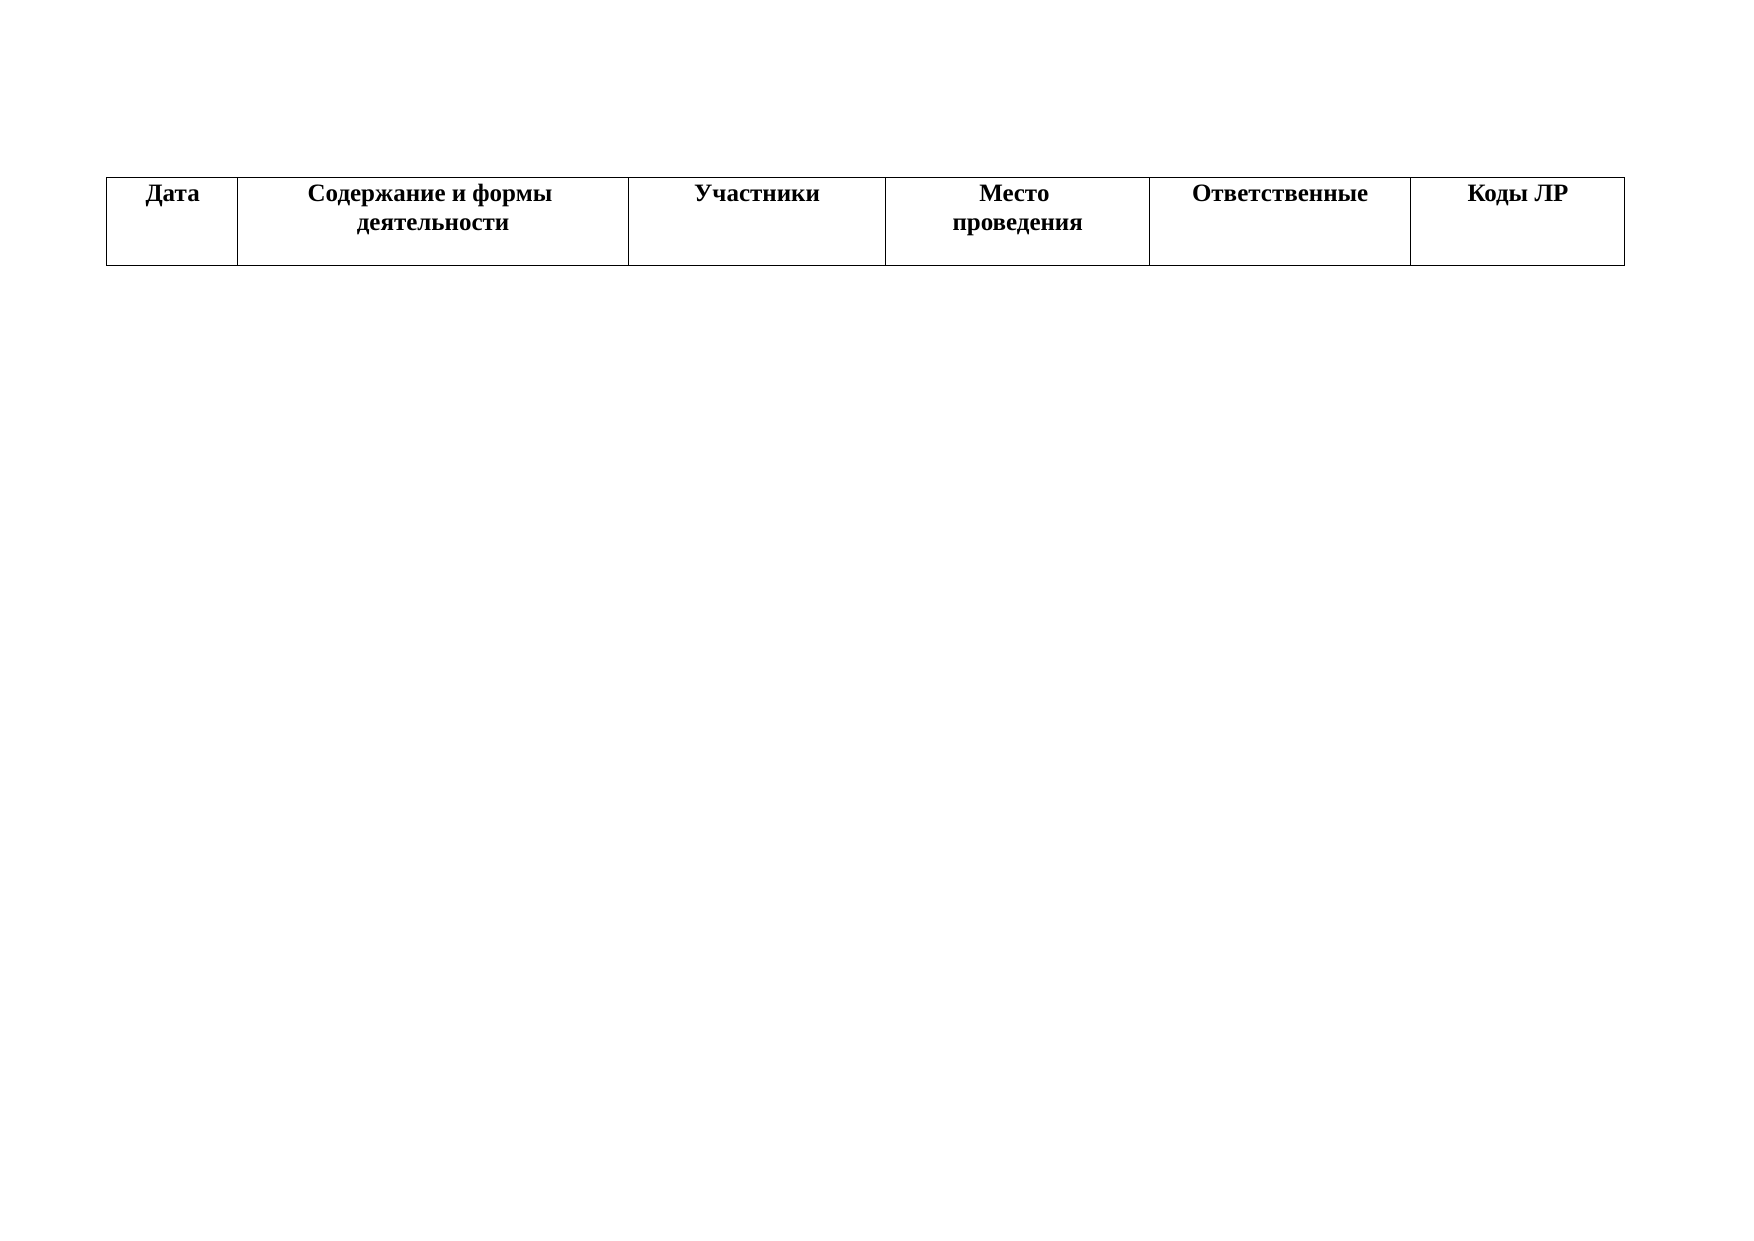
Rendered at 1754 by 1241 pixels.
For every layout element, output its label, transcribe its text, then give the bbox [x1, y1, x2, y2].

table_header Участники [629, 178, 885, 264]
table_header Содержание и формы деятельности [238, 178, 628, 264]
table_header Ответственные [1150, 178, 1410, 264]
table_header Дата [107, 178, 237, 264]
table_header Место проведения [886, 178, 1149, 264]
table_header Коды ЛР [1411, 178, 1624, 264]
